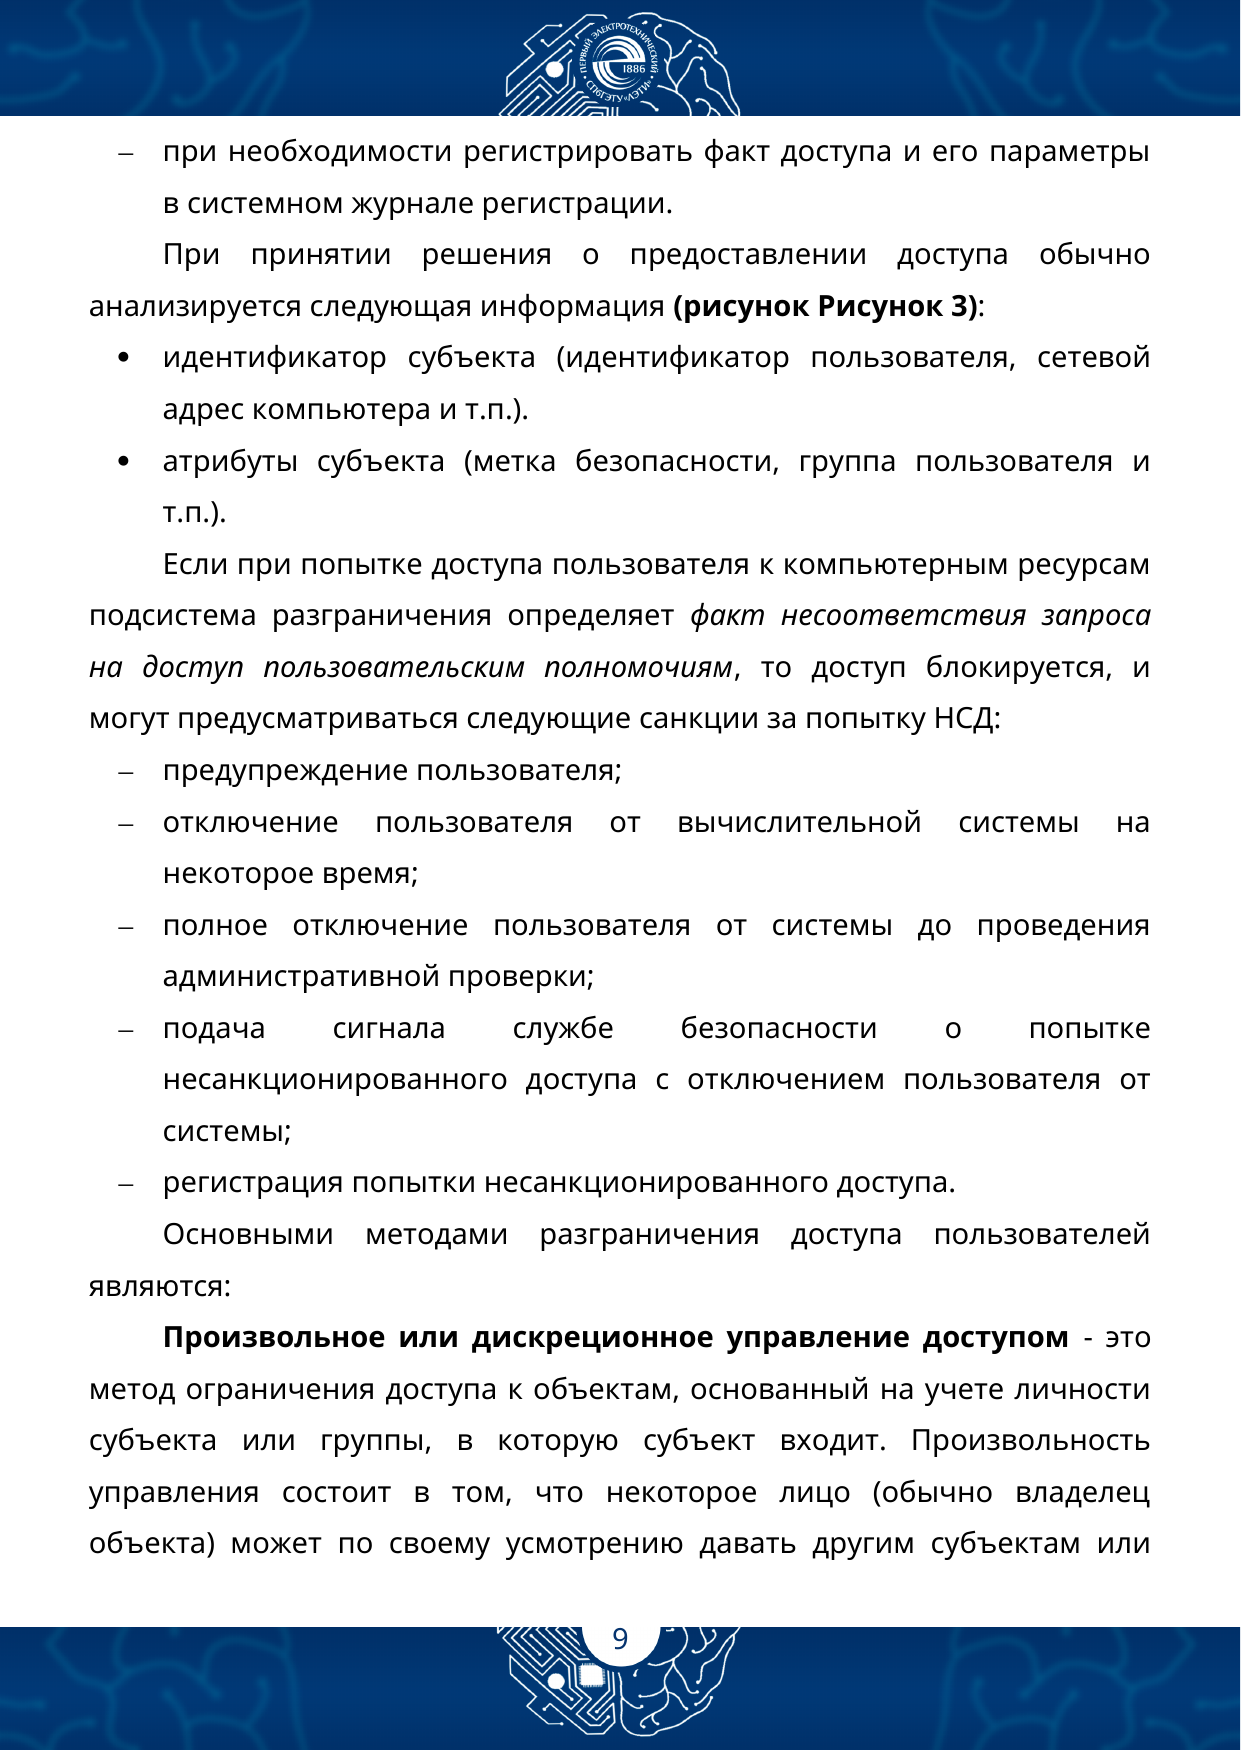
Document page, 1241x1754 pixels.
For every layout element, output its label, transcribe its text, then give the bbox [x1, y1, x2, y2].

list отключение пользователя от вычислительной системы на некоторое время; [118, 801, 1152, 892]
picture [0, 0, 1241, 116]
list подача сигнала службе безопасности о попытке несанкционированного доступа с отключением пользователя от системы; [118, 1007, 1152, 1150]
text Основными методами разграничения доступа пользователей являются: [89, 1213, 1152, 1304]
list регистрация попытки несанкционированного доступа. [118, 1162, 1152, 1201]
text Если при попытке доступа пользователя к компьютерным ресурсам подсистема разграничения определяет факт несоответствия запроса на доступ пользовательским полномочиям, то доступ блокируется, и могут предусматриваться следующие санкции за попытку НСД: [89, 543, 1152, 737]
list предупреждение пользователя; [118, 749, 1152, 789]
list полное отключение пользователя от системы до проведения административной проверки; [118, 904, 1152, 995]
text При принятии решения о предоставлении доступа обычно анализируется следующая информация (рисунок 3): [89, 234, 1152, 325]
list атрибуты субъекта (метка безопасности, группа пользователя и т.п.). [118, 440, 1152, 531]
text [89, 1316, 1152, 1562]
list идентификатор субъекта (идентификатор пользователя, сетевой адрес компьютера и т.п.). [118, 337, 1152, 428]
picture [0, 1627, 1241, 1750]
list при необходимости регистрировать факт доступа и его параметры в системном журнале регистрации. [118, 131, 1152, 222]
